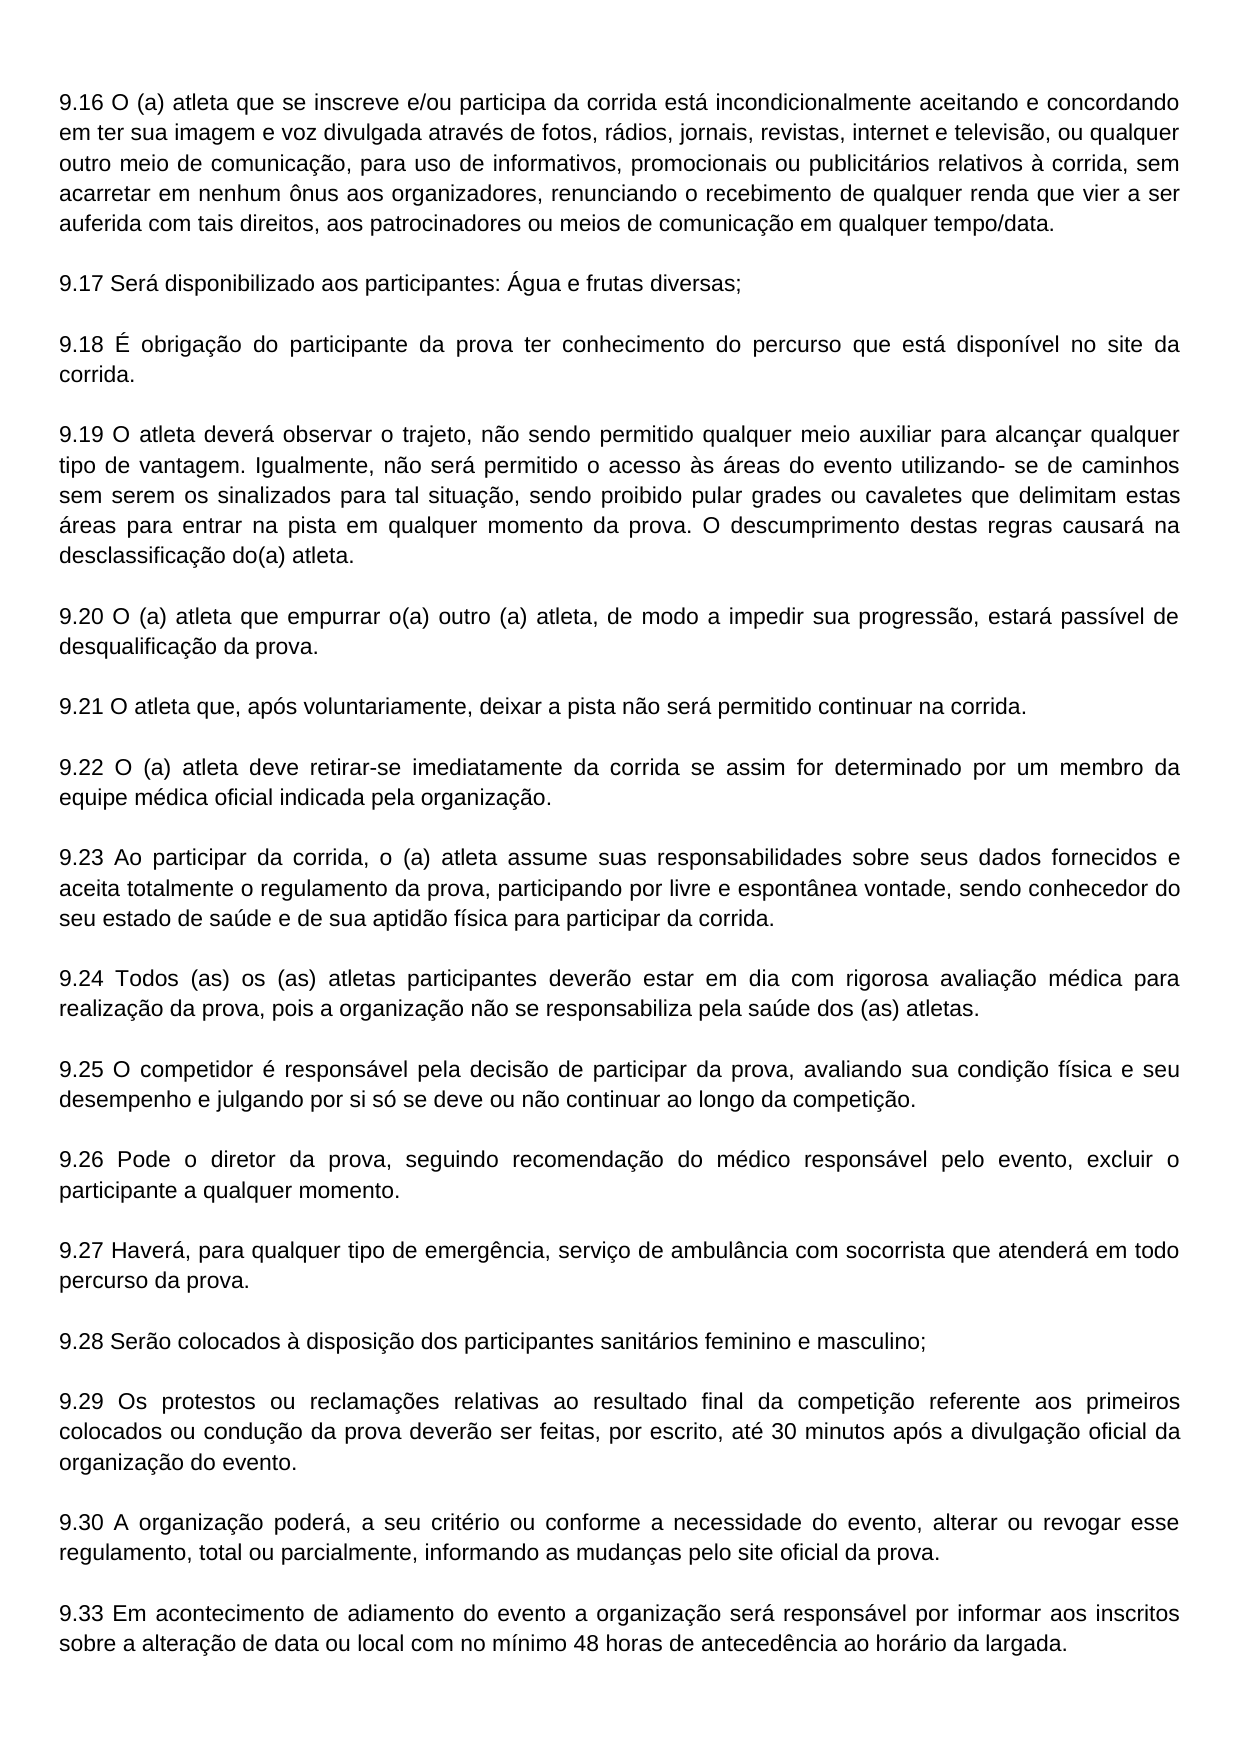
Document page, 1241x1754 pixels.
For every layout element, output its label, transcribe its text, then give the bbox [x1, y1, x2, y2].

text 9.33 Em acontecimento de adiamento do evento a organização será responsável por informar aos inscritos sobre a alteração de data ou local com no mínimo 48 horas de antecedência ao horário da largada. [59, 1599, 1181, 1656]
text 9.30 A organização poderá, a seu critério ou conforme a necessidade do evento, alterar ou revogar esse regulamento, total ou parcialmente, informando as mudanças pelo site oficial da prova. [59, 1509, 1181, 1566]
text 9.22 O (a) atleta deve retirar-se imediatamente da corrida se assim for determinado por um membro da equipe médica oficial indicada pela organização. [59, 754, 1181, 810]
text 9.19 O atleta deverá observar o trajeto, não sendo permitido qualquer meio auxiliar para alcançar qualquer tipo de vantagem. Igualmente, não será permitido o acesso às áreas do evento utilizando- se de caminhos sem serem os sinalizados para tal situação, sendo proibido pular grades ou cavaletes que delimitam estas áreas para entrar na pista em qualquer momento da prova. O descumprimento destas regras causará na desclassificação do(a) atleta. [59, 421, 1181, 569]
text 9.20 O (a) atleta que empurrar o(a) outro (a) atleta, de modo a impedir sua progressão, estará passível de desqualificação da prova. [59, 603, 1181, 659]
text 9.23 Ao participar da corrida, o (a) atleta assume suas responsabilidades sobre seus dados fornecidos e aceita totalmente o regulamento da prova, participando por livre e espontânea vontade, sendo conhecedor do seu estado de saúde e de sua aptidão física para participar da corrida. [59, 844, 1181, 931]
text 9.24 Todos (as) os (as) atletas participantes deverão estar em dia com rigorosa avaliação médica para realização da prova, pois a organização não se responsabiliza pela saúde dos (as) atletas. [59, 965, 1181, 1022]
text 9.29 Os protestos ou reclamações relativas ao resultado final da competição referente aos primeiros colocados ou condução da prova deverão ser feitas, por escrito, até 30 minutos após a divulgação oficial da organização do evento. [59, 1388, 1181, 1475]
text 9.18 É obrigação do participante da prova ter conhecimento do percurso que está disponível no site da corrida. [59, 331, 1181, 387]
text 9.26 Pode o diretor da prova, seguindo recomendação do médico responsável pelo evento, excluir o participante a qualquer momento. [59, 1146, 1181, 1203]
text 9.16 O (a) atleta que se inscreve e/ou participa da corrida está incondicionalmente aceitando e concordando em ter sua imagem e voz divulgada através de fotos, rádios, jornais, revistas, internet e televisão, ou qualquer outro meio de comunicação, para uso de informativos, promocionais ou publicitários relativos à corrida, sem acarretar em nenhum ônus aos organizadores, renunciando o recebimento de qualquer renda que vier a ser auferida com tais direitos, aos patrocinadores ou meios de comunicação em qualquer tempo/data. [59, 89, 1181, 236]
text 9.28 Serão colocados à disposição dos participantes sanitários feminino e masculino; [59, 1328, 1181, 1354]
text 9.21 O atleta que, após voluntariamente, deixar a pista não será permitido continuar na corrida. [59, 693, 1181, 720]
text 9.27 Haverá, para qualquer tipo de emergência, serviço de ambulância com socorrista que atenderá em todo percurso da prova. [59, 1237, 1181, 1294]
text 9.17 Será disponibilizado aos participantes: Água e frutas diversas; [59, 270, 1181, 297]
text 9.25 O competidor é responsável pela decisão de participar da prova, avaliando sua condição física e seu desempenho e julgando por si só se deve ou não continuar ao longo da competição. [59, 1056, 1181, 1112]
